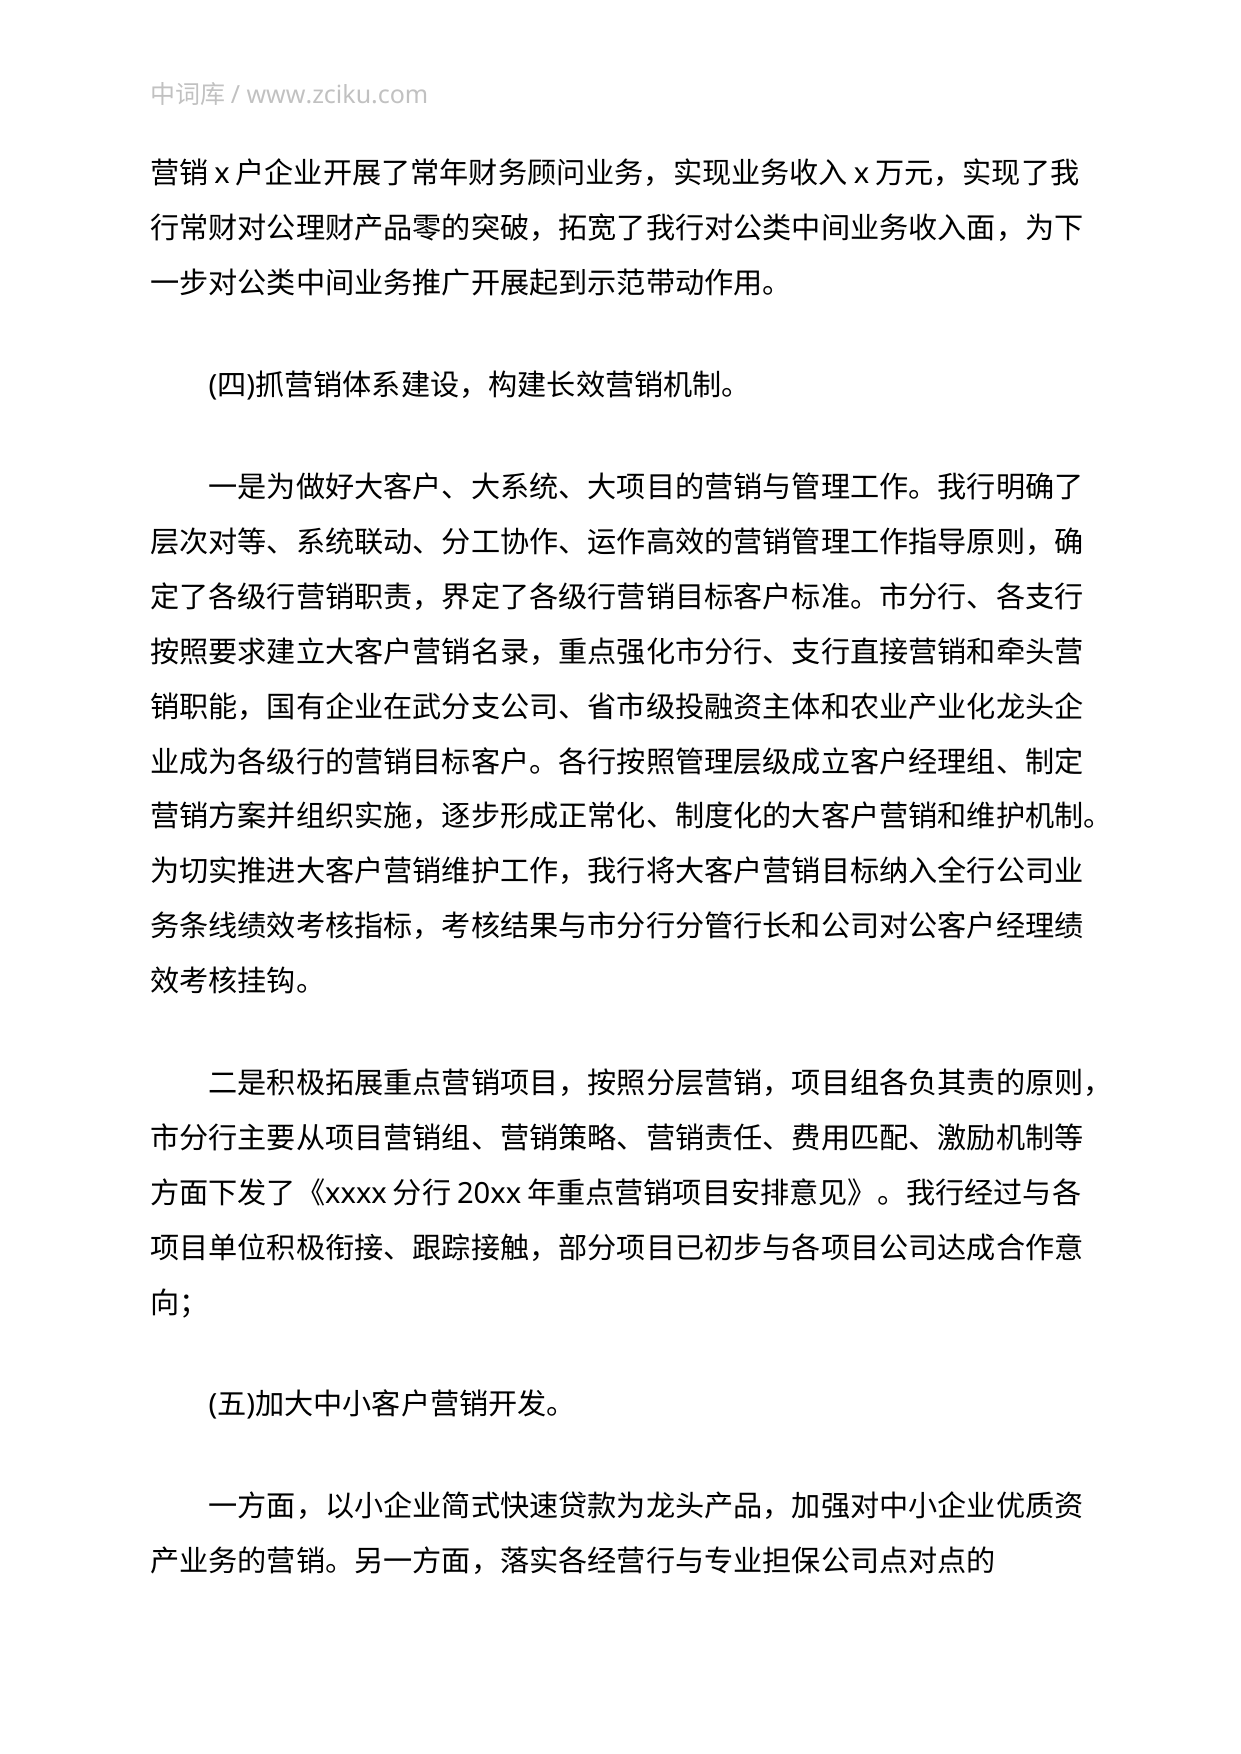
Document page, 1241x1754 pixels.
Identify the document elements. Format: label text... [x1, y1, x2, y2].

text 二是积极拓展重点营销项目，按照分层营销，项目组各负其责的原则，市分行主要从项目营销组、营销策略、营销责任、费用匹配、激励机制等方面下发了《xxxx分行20xx年重点营销项目安排意见》。我行经过与各项目单位积极衔接、跟踪接触，部分项目已初步与各项目公司达成合作意向； [150, 1059, 1090, 1321]
text (四)抓营销体系建设，构建长效营销机制。 [150, 362, 1090, 404]
text 一方面，以小企业简式快速贷款为龙头产品，加强对中小企业优质资产业务的营销。另一方面，落实各经营行与专业担保公司点对点的 [150, 1483, 1090, 1580]
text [150, 150, 1090, 302]
text (五)加大中小客户营销开发。 [150, 1381, 1090, 1423]
text 一是为做好大客户、大系统、大项目的营销与管理工作。我行明确了层次对等、系统联动、分工协作、运作高效的营销管理工作指导原则，确定了各级行营销职责，界定了各级行营销目标客户标准。市分行、各支行按照要求建立大客户营销名录，重点强化市分行、支行直接营销和牵头营销职能，国有企业在武分支公司、省市级投融资主体和农业产业化龙头企业成为各级行的营销目标客户。各行按照管理层级成立客户经理组、制定营销方案并组织实施，逐步形成正常化、制度化的大客户营销和维护机制。为切实推进大客户营销维护工作，我行将大客户营销目标纳入全行公司业务条线绩效考核指标，考核结果与市分行分管行长和公司对公客户经理绩效考核挂钩。 [150, 464, 1090, 1000]
